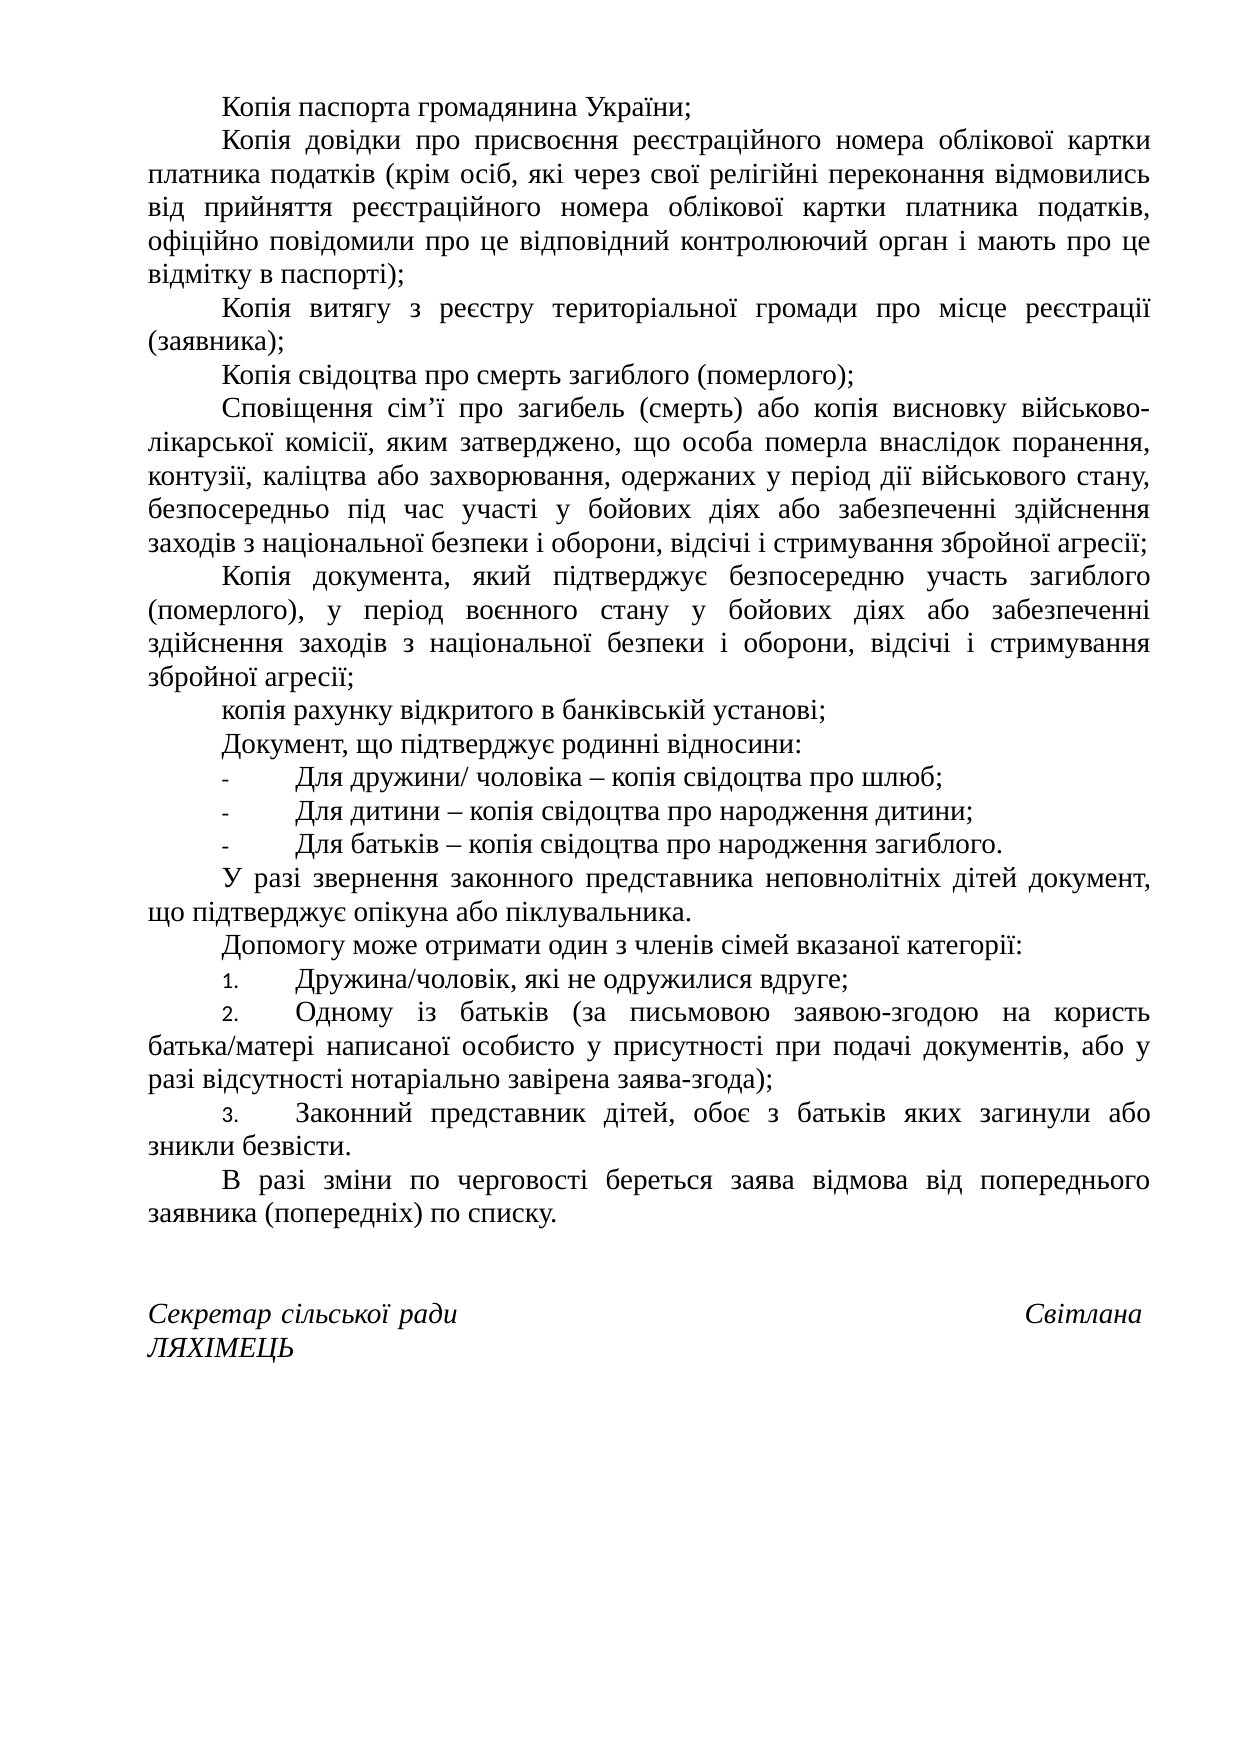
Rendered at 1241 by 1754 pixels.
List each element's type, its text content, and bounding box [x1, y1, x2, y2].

text Допомогу може отримати один з членів сімей вказаної категорії: [148, 927, 1152, 961]
text Сповіщення сім’ї про загибель (смерть) або копія висновку військово-лікарської комісії, яким затверджено, що особа померла внаслідок поранення, контузії, каліцтва або захворювання, одержаних у період дії військового стану, безпосередньо під час участі у бойових діях або забезпеченні здійснення заходів з національної безпеки і оборони, відсічі і стримування збройної агресії; [148, 391, 1152, 558]
list Дружина/чоловік, які не одружилися вдруге; [148, 961, 1152, 994]
list Для батьків – копія свідоцтва про народження загиблого. [148, 827, 1152, 860]
text Копія витягу з реєстру територіальної громади про місце реєстрації (заявника); [148, 290, 1152, 357]
text Секретар сільської ради Світлана ЛЯХІМЕЦЬ [148, 1296, 1152, 1363]
list Одному із батьків (за письмовою заявою-згодою на користь батька/матері написаної особисто у присутності при подачі документів, або у разі відсутності нотаріально завірена заява-згода); [148, 994, 1152, 1095]
list Для дитини – копія свідоцтва про народження дитини; [148, 793, 1152, 827]
list Законний представник дітей, обоє з батьків яких загинули або зникли безвісти. [148, 1095, 1152, 1162]
text У разі звернення законного представника неповнолітніх дітей документ, що підтверджує опікуна або піклувальника. [148, 860, 1152, 927]
text Копія свідоцтва про смерть загиблого (померлого); [148, 357, 1152, 391]
text Копія довідки про присвоєння реєстраційного номера облікової картки платника податків (крім осіб, які через свої релігійні переконання відмовились від прийняття реєстраційного номера облікової картки платника податків, офіційно повідомили про це відповідний контролюючий орган і мають про це відмітку в паспорті); [148, 122, 1152, 290]
text Документ, що підтверджує родинні відносини: [148, 726, 1152, 759]
text Копія паспорта громадянина України; [148, 89, 1152, 122]
text В разі зміни по черговості береться заява відмова від попереднього заявника (попередніх) по списку. [148, 1162, 1152, 1229]
text Копія документа, який підтверджує безпосередню участь загиблого (померлого), у період воєнного стану у бойових діях або забезпеченні здійснення заходів з національної безпеки і оборони, відсічі і стримування збройної агресії; [148, 558, 1152, 692]
list Для дружини/ чоловіка – копія свідоцтва про шлюб; [148, 759, 1152, 793]
text копія рахунку відкритого в банківській установі; [148, 692, 1152, 726]
